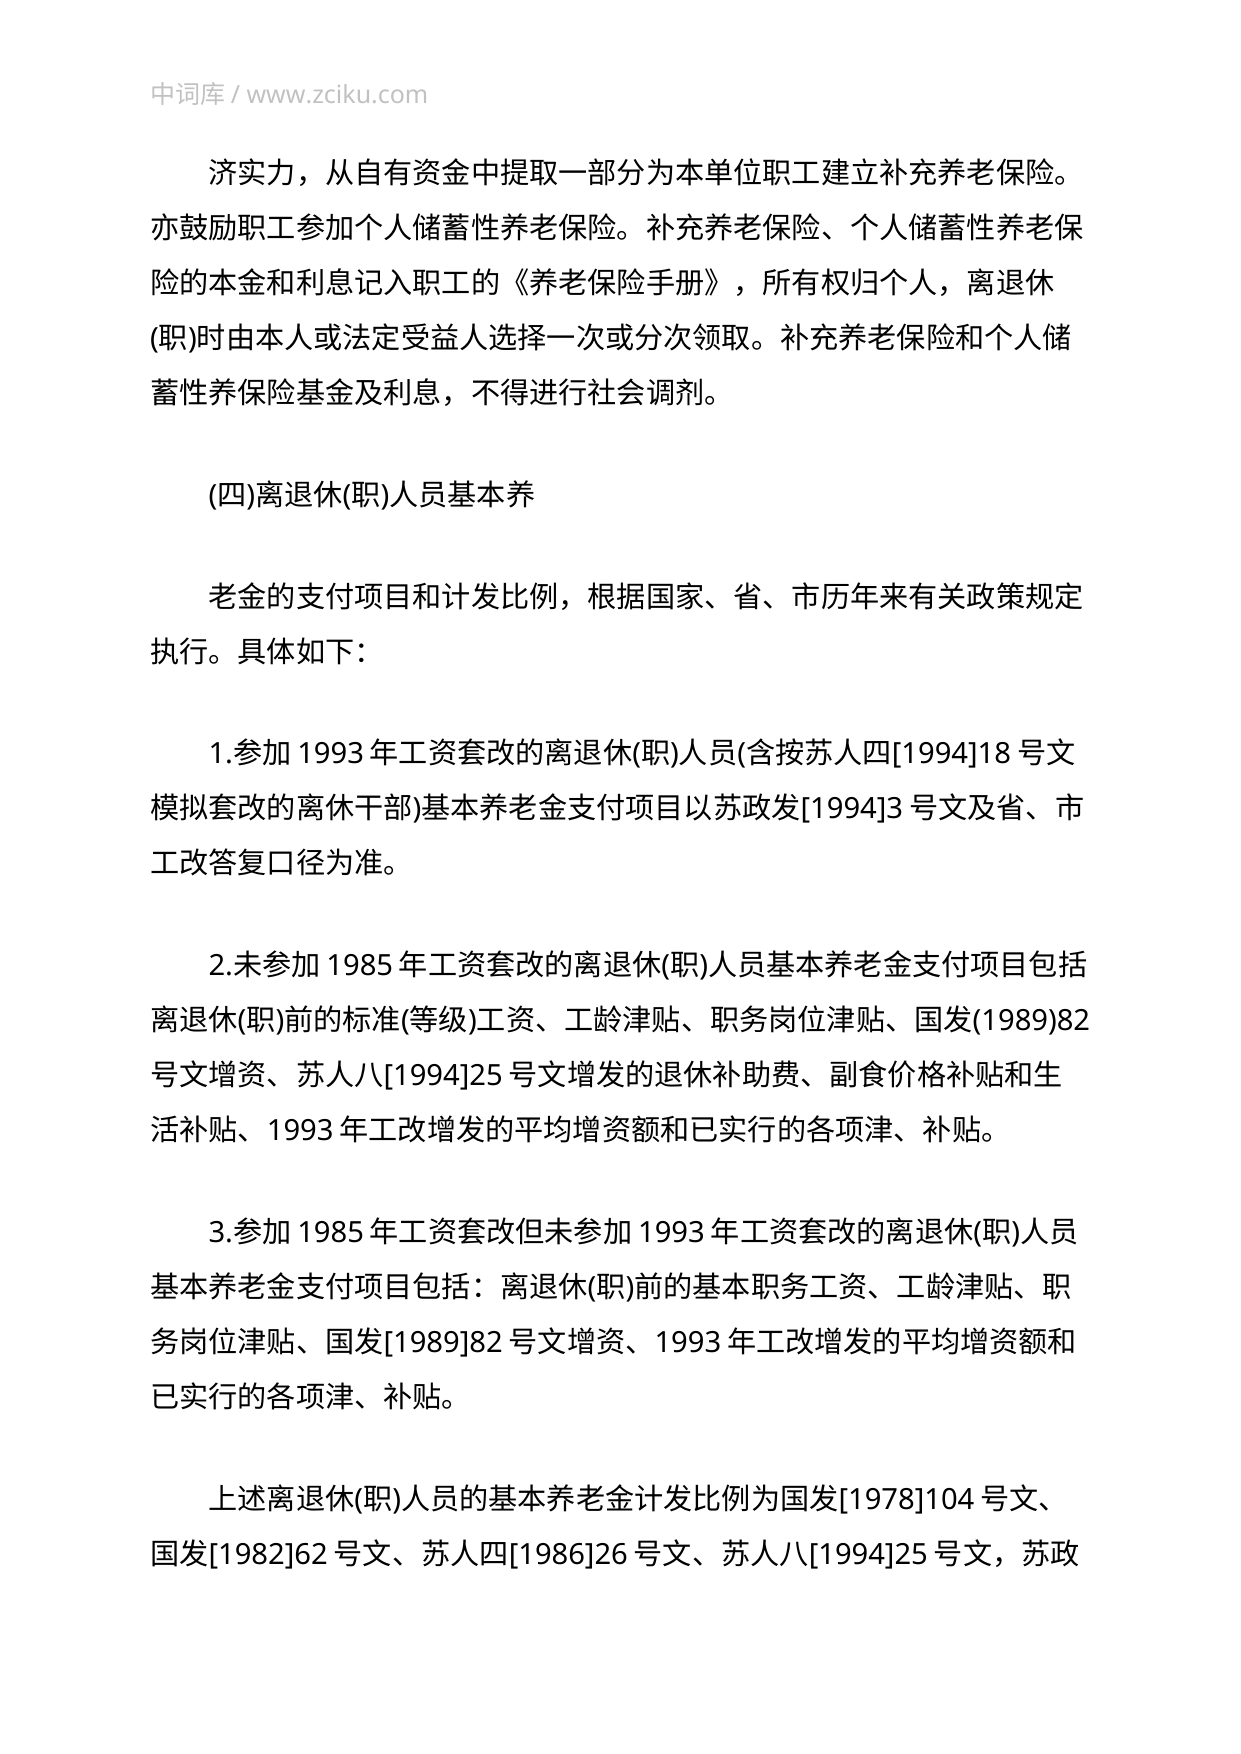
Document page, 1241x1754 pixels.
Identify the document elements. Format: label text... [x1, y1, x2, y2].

text 2.未参加1985年工资套改的离退休(职)人员基本养老金支付项目包括离退休(职)前的标准(等级)工资、工龄津贴、职务岗位津贴、国发(1989)82号文增资、苏人八[1994]25号文增发的退休补助费、副食价格补贴和生活补贴、1993年工改增发的平均增资额和已实行的各项津、补贴。 [150, 942, 1090, 1149]
text 3.参加1985年工资套改但未参加1993年工资套改的离退休(职)人员基本养老金支付项目包括：离退休(职)前的基本职务工资、工龄津贴、职务岗位津贴、国发[1989]82号文增资、1993年工改增发的平均增资额和已实行的各项津、补贴。 [150, 1209, 1090, 1416]
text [150, 1476, 1090, 1573]
text 老金的支付项目和计发比例，根据国家、省、市历年来有关政策规定执行。具体如下： [150, 573, 1090, 671]
text 1.参加1993年工资套改的离退休(职)人员(含按苏人四[1994]18号文模拟套改的离休干部)基本养老金支付项目以苏政发[1994]3号文及省、市工改答复口径为准。 [150, 730, 1090, 882]
text (四)离退休(职)人员基本养 [150, 471, 1090, 514]
text 济实力，从自有资金中提取一部分为本单位职工建立补充养老保险。亦鼓励职工参加个人储蓄性养老保险。补充养老保险、个人储蓄性养老保险的本金和利息记入职工的《养老保险手册》，所有权归个人，离退休(职)时由本人或法定受益人选择一次或分次领取。补充养老保险和个人储蓄性养保险基金及利息，不得进行社会调剂。 [150, 150, 1090, 412]
